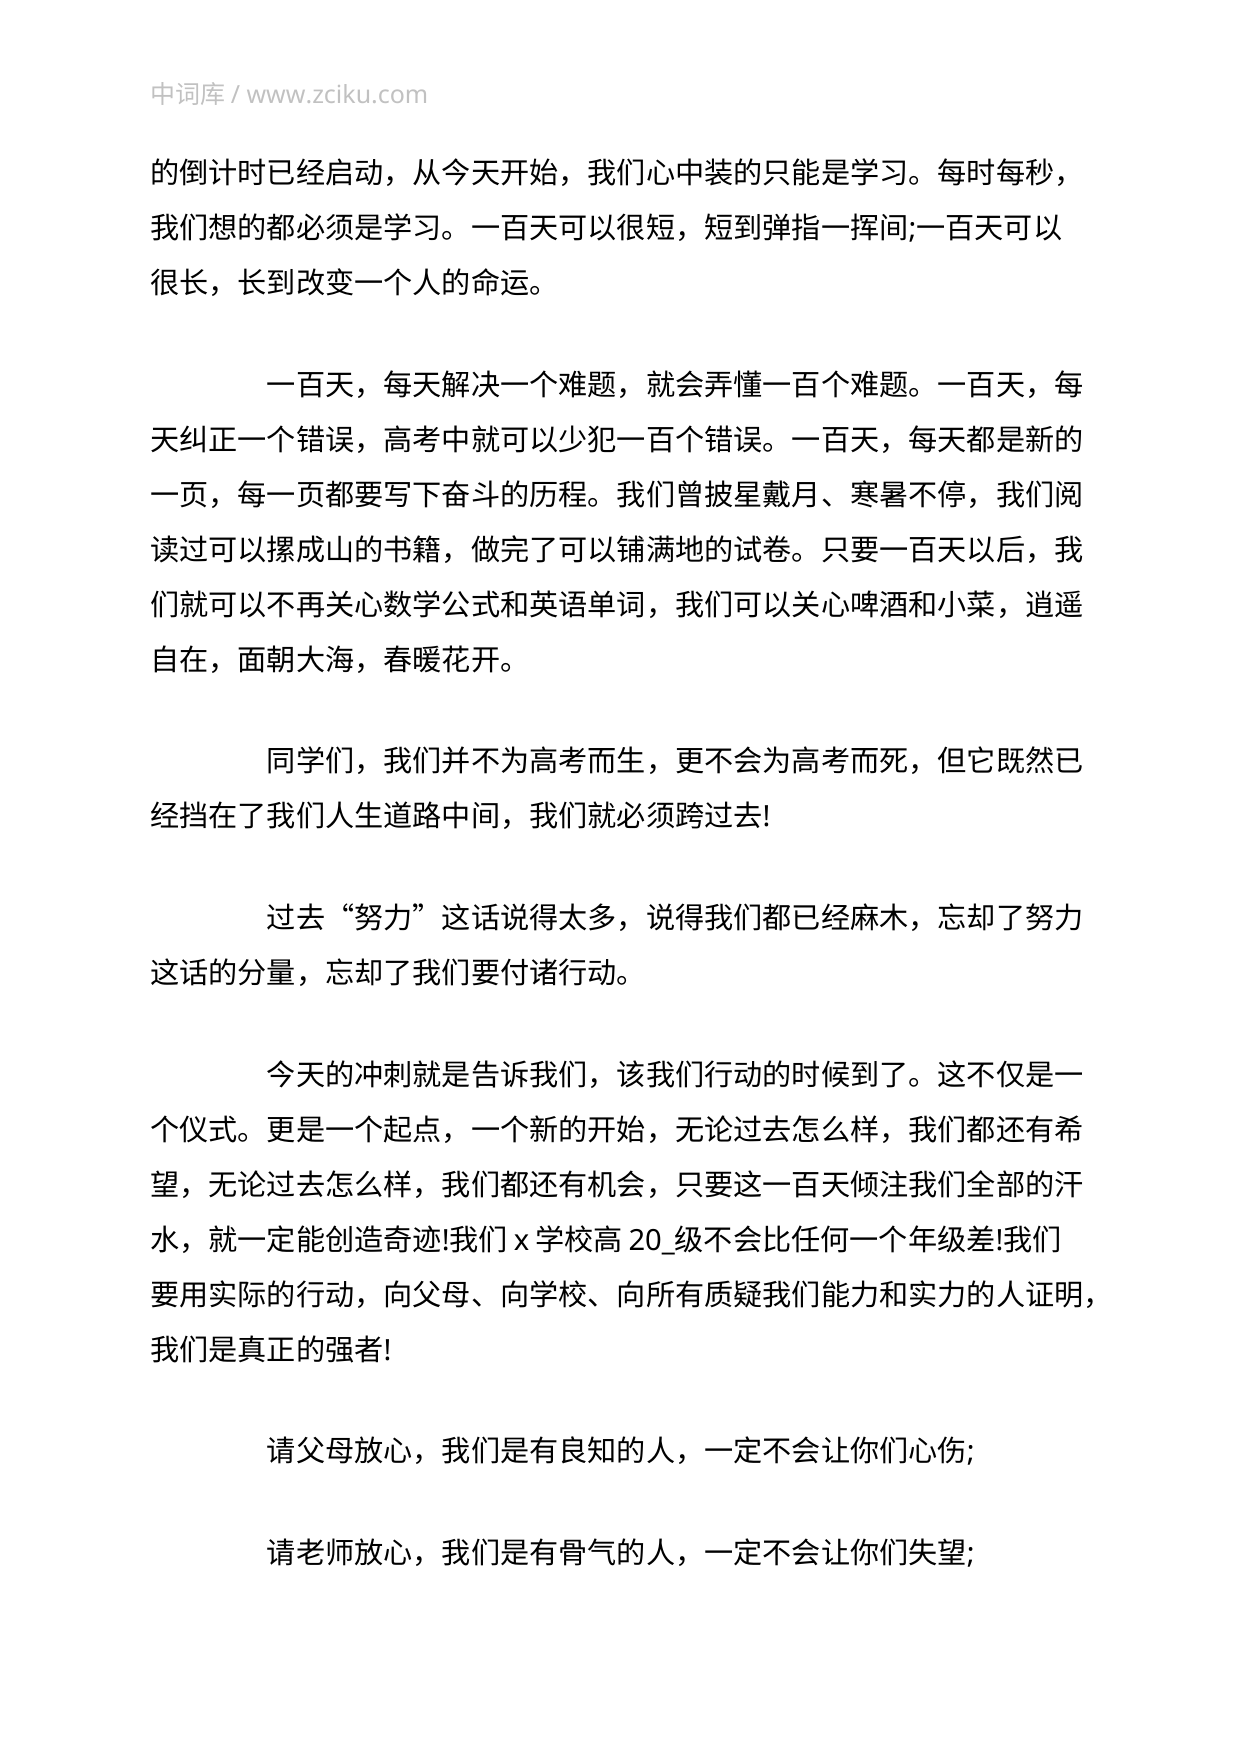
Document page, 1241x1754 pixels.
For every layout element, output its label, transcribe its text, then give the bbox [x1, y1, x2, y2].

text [150, 150, 1090, 302]
text 今天的冲刺就是告诉我们，该我们行动的时候到了。这不仅是一个仪式。更是一个起点，一个新的开始，无论过去怎么样，我们都还有希望，无论过去怎么样，我们都还有机会，只要这一百天倾注我们全部的汗水，就一定能创造奇迹!我们x学校高20_级不会比任何一个年级差!我们要用实际的行动，向父母、向学校、向所有质疑我们能力和实力的人证明，我们是真正的强者! [150, 1051, 1090, 1368]
text 一百天，每天解决一个难题，就会弄懂一百个难题。一百天，每天纠正一个错误，高考中就可以少犯一百个错误。一百天，每天都是新的一页，每一页都要写下奋斗的历程。我们曾披星戴月、寒暑不停，我们阅读过可以摞成山的书籍，做完了可以铺满地的试卷。只要一百天以后，我们就可以不再关心数学公式和英语单词，我们可以关心啤酒和小菜，逍遥自在，面朝大海，春暖花开。 [150, 362, 1090, 678]
text 请父母放心，我们是有良知的人，一定不会让你们心伤; [150, 1428, 1090, 1470]
text 过去“努力”这话说得太多，说得我们都已经麻木，忘却了努力这话的分量，忘却了我们要付诸行动。 [150, 895, 1090, 992]
text 请老师放心，我们是有骨气的人，一定不会让你们失望; [150, 1530, 1090, 1572]
text 同学们，我们并不为高考而生，更不会为高考而死，但它既然已经挡在了我们人生道路中间，我们就必须跨过去! [150, 738, 1090, 835]
